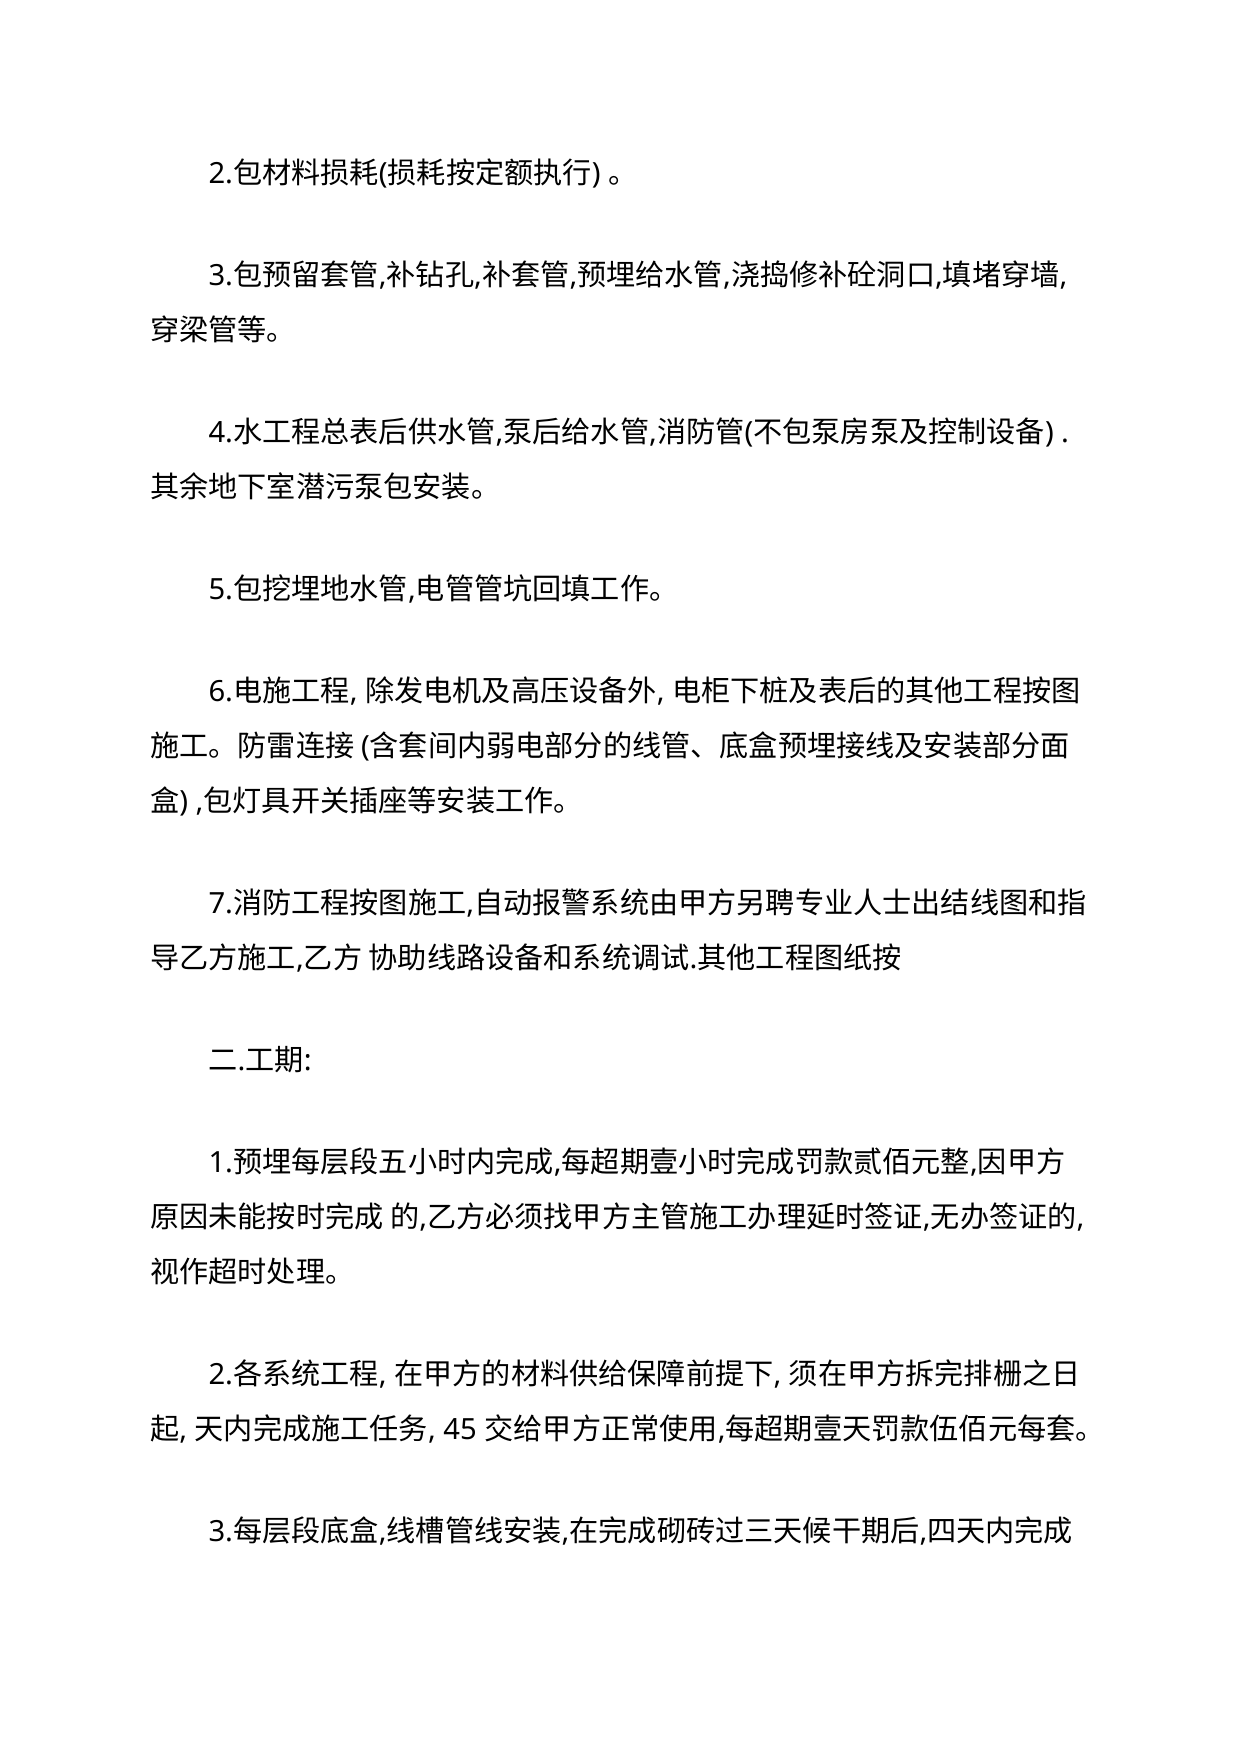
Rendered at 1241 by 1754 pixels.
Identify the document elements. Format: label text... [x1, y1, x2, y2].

text 6.电施工程, 除发电机及高压设备外, 电柜下桩及表后的其他工程按图施工。防雷连接 (含套间内弱电部分的线管、底盒预埋接线及安装部分面盒) ,包灯具开关插座等安装工作。 [150, 667, 1090, 820]
text 2.包材料损耗(损耗按定额执行) 。 [150, 150, 1090, 192]
text 5.包挖埋地水管,电管管坑回填工作。 [150, 566, 1090, 608]
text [150, 1507, 1090, 1549]
text 4.水工程总表后供水管,泵后给水管,消防管(不包泵房泵及控制设备) .其余地下室潜污泵包安装。 [150, 409, 1090, 506]
text 1.预埋每层段五小时内完成,每超期壹小时完成罚款贰佰元整,因甲方原因未能按时完成 的,乙方必须找甲方主管施工办理延时签证,无办签证的,视作超时处理。 [150, 1138, 1090, 1291]
text 2.各系统工程, 在甲方的材料供给保障前提下, 须在甲方拆完排栅之日起, 天内完成施工任务, 45 交给甲方正常使用,每超期壹天罚款伍佰元每套。 [150, 1350, 1090, 1448]
text 3.包预留套管,补钻孔,补套管,预埋给水管,浇捣修补砼洞口,填堵穿墙,穿梁管等。 [150, 252, 1090, 349]
text 7.消防工程按图施工,自动报警系统由甲方另聘专业人士出结线图和指导乙方施工,乙方 协助线路设备和系统调试.其他工程图纸按 [150, 879, 1090, 977]
text 二.工期: [150, 1036, 1090, 1079]
